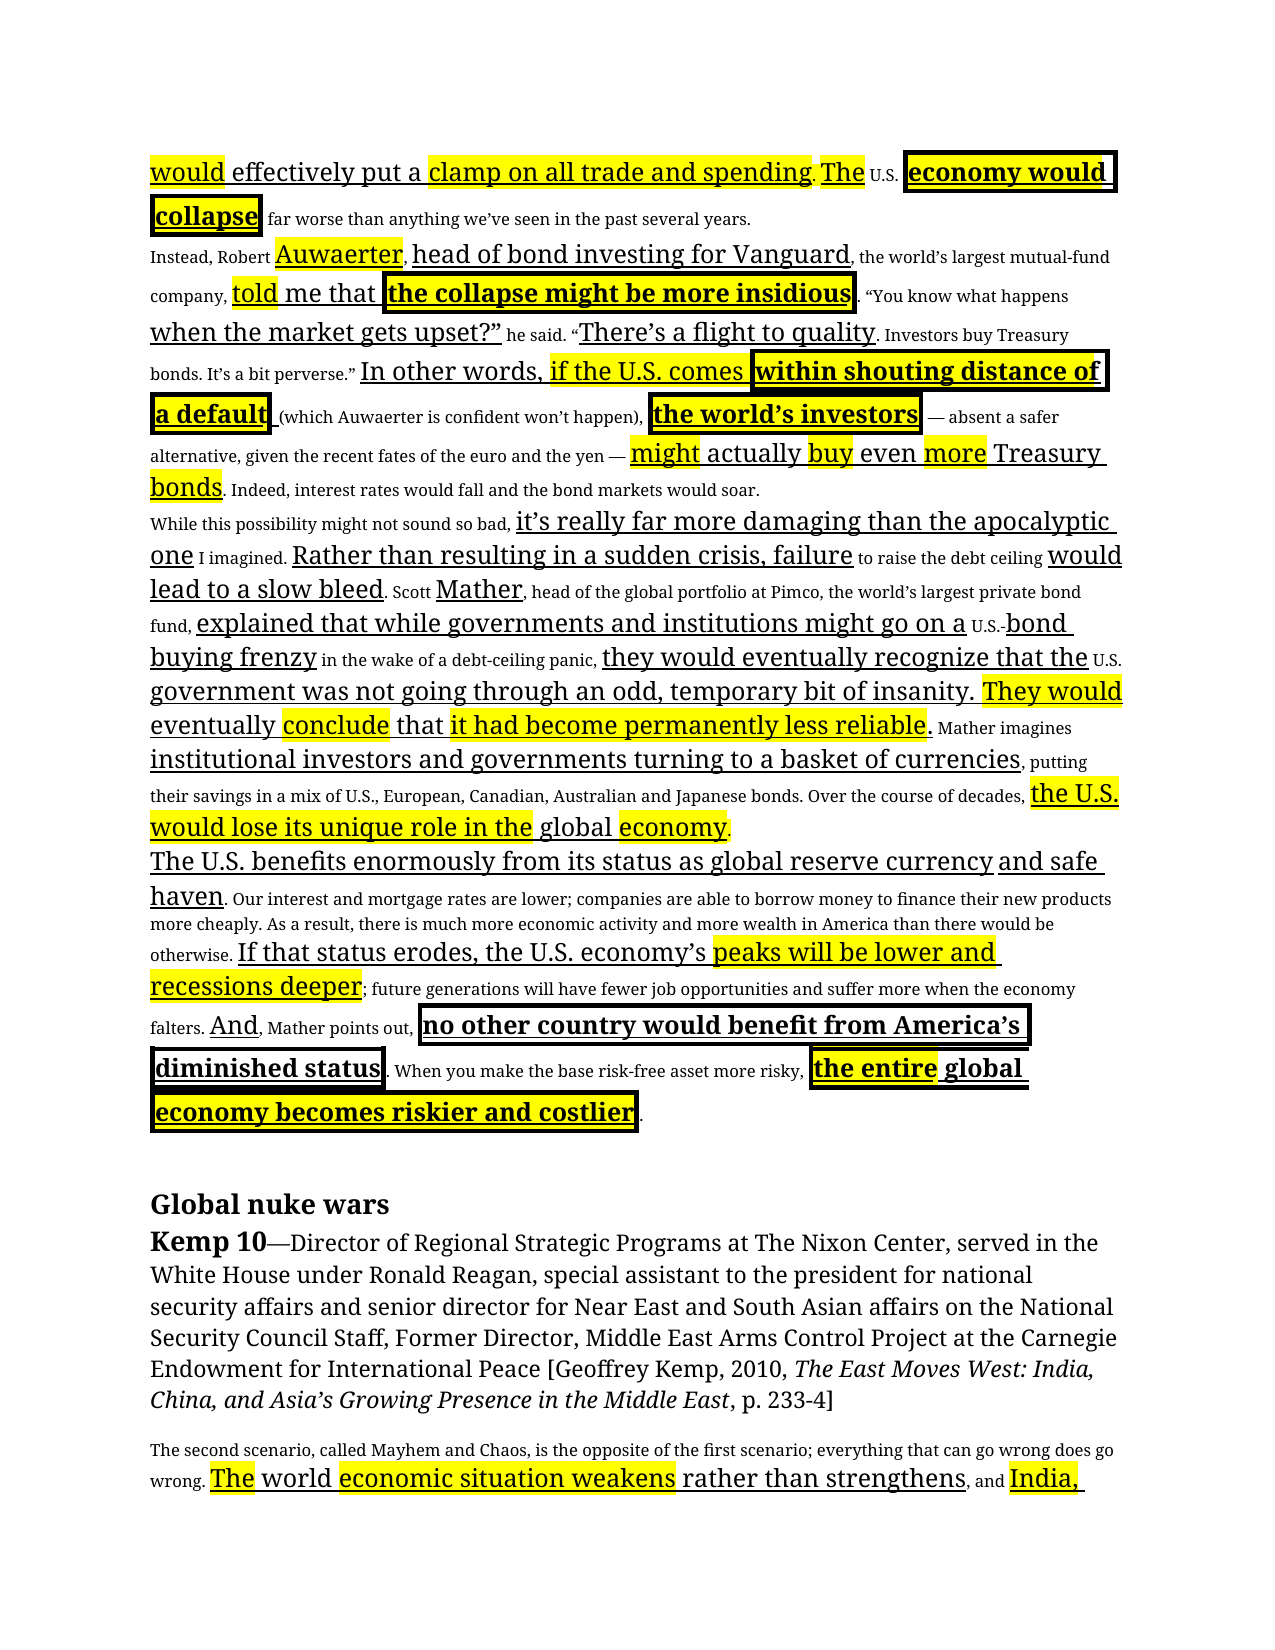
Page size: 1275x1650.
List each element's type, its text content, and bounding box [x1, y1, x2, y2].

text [150, 1438, 1125, 1495]
text Instead, Robert Auwaerter, head of bond investing for Vanguard, the world’s largest mutual-fund company, told me that the collapse might be more insidious. “You know what happens when the market gets upset?” he said. “There’s a flight to quality. Investors buy Treasury bonds. It’s a bit perverse.” In other words, if the U.S. comes within shouting distance of a default (which Auwaerter is confident won’t happen), the world’s investors — absent a safer alternative, given the recent fates of the euro and the yen — might actually buy even more Treasury bonds. Indeed, interest rates would fall and the bond markets would soar. [150, 237, 1125, 503]
text The U.S. benefits enormously from its status as global reserve currency and safe haven. Our interest and mortgage rates are lower; companies are able to borrow money to finance their new products more cheaply. As a result, there is much more economic activity and more wealth in America than there would be otherwise. If that status erodes, the U.S. economy’s peaks will be lower and recessions deeper; future generations will have fewer job opportunities and suffer more when the economy falters. And, Mather points out, no other country would benefit from America’s diminished status. When you make the base risk-free asset more risky, the entire global economy becomes riskier and costlier. [150, 844, 1125, 1133]
text Kemp 10—Director of Regional Strategic Programs at The Nixon Center, served in the White House under Ronald Reagan, special assistant to the president for national security affairs and senior director for Near East and South Asian affairs on the National Security Council Staff, Former Director, Middle East Arms Control Project at the Carnegie Endowment for International Peace [Geoffrey Kemp, 2010, The East Moves West: India, China, and Asia’s Growing Presence in the Middle East, p. 233-4] [150, 1222, 1125, 1415]
subtitle Global nuke wars [150, 1185, 1125, 1222]
text While this possibility might not sound so bad, it’s really far more damaging than the apocalyptic one I imagined. Rather than resulting in a sudden crisis, failure to raise the debt ceiling would lead to a slow bleed. Scott Mather, head of the global portfolio at Pimco, the world’s largest private bond fund, explained that while governments and institutions might go on a U.S.-bond buying frenzy in the wake of a debt-ceiling panic, they would eventually recognize that the U.S. government was not going through an odd, temporary bit of insanity. They would eventually conclude that it had become permanently less reliable. Mather imagines institutional investors and governments turning to a basket of currencies, putting their savings in a mix of U.S., European, Canadian, Australian and Japanese bonds. Over the course of decades, the U.S. would lose its unique role in the global economy. [150, 503, 1125, 844]
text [150, 150, 1125, 237]
